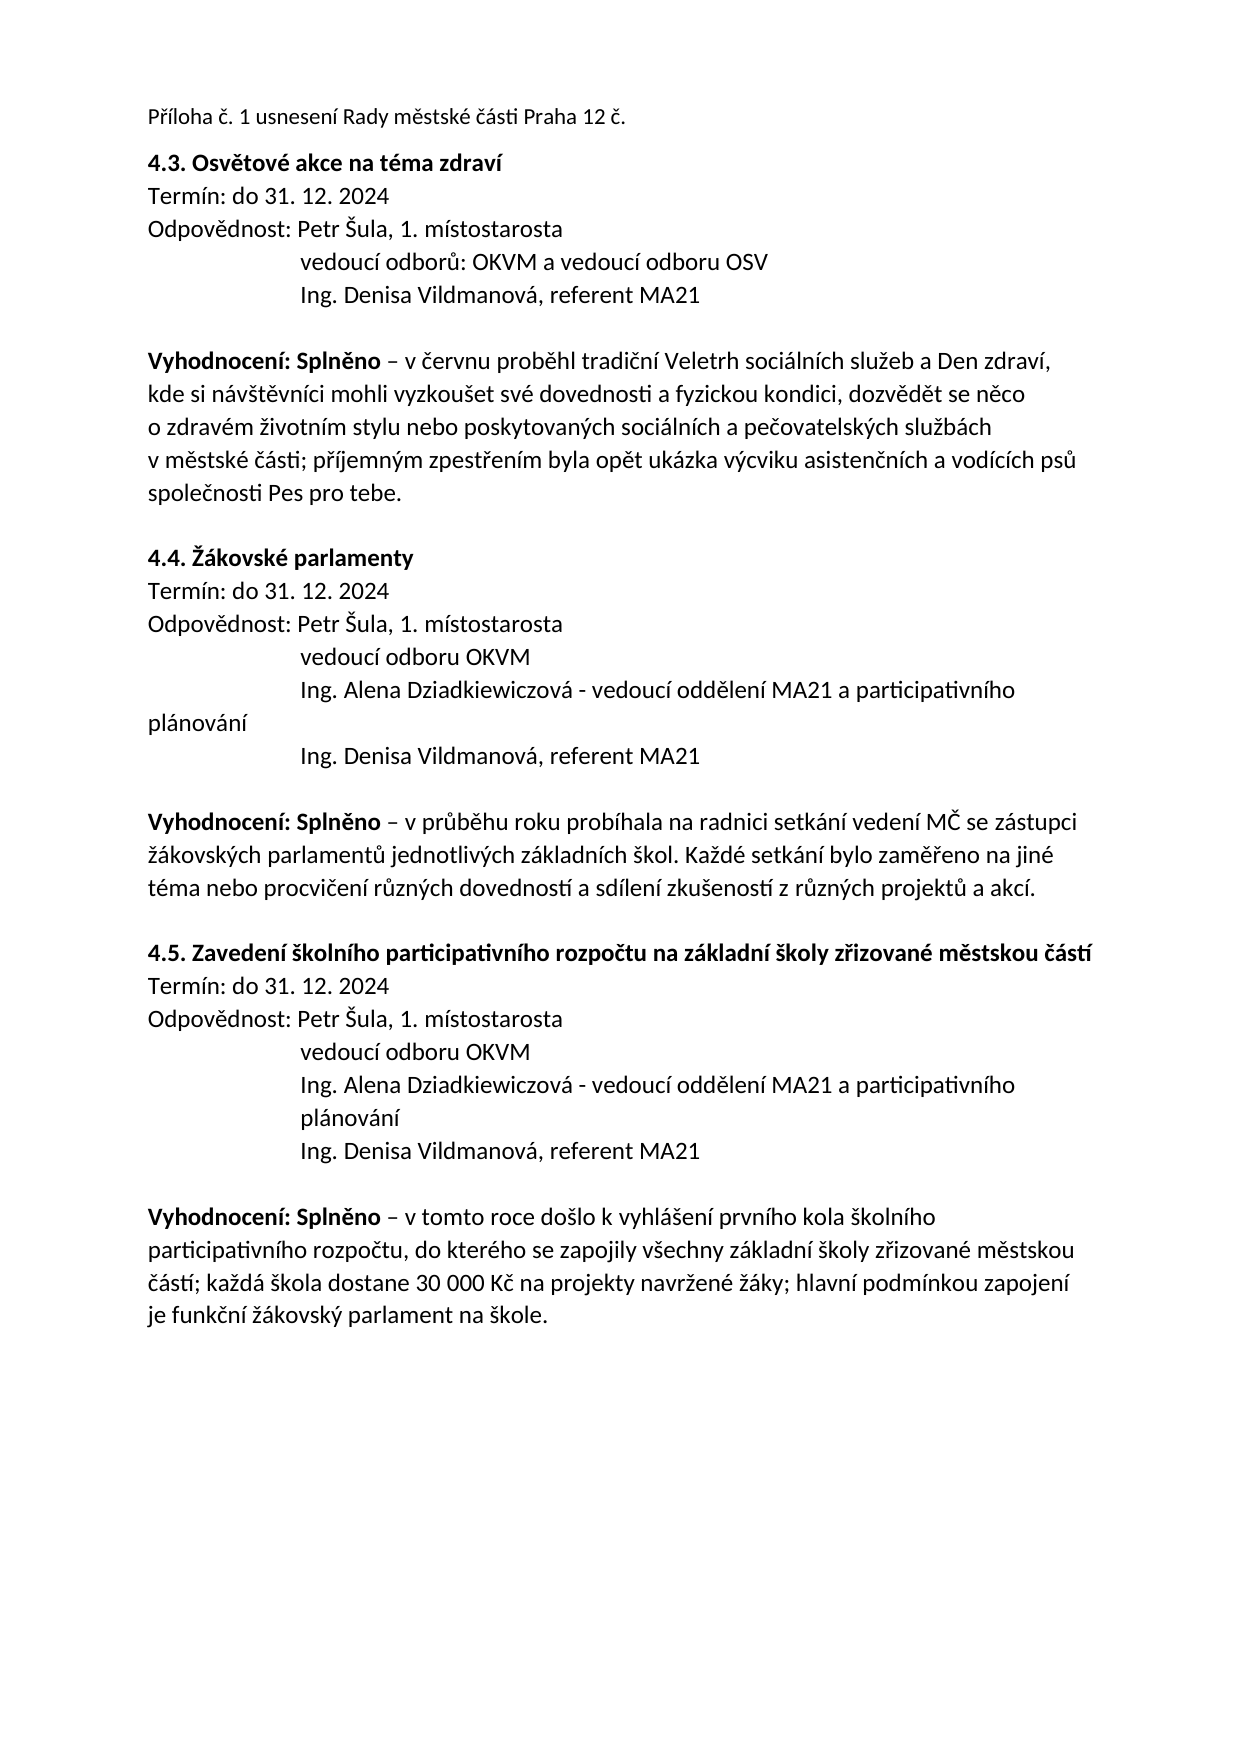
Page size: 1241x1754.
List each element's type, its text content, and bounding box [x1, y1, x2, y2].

text 4.5. Zavedení školního participativního rozpočtu na základní školy zřizované městskou částí Termín: do 31. 12. 2024 Odpovědnost: Petr Šula, 1. místostarosta vedoucí odboru OKVM Ing. Alena Dziadkiewiczová - vedoucí oddělení MA21 a participativního plánování Ing. Denisa Vildmanová, referent MA21 Vyhodnocení: Splněno – v tomto roce došlo k vyhlášení prvního kola školního participativního rozpočtu, do kterého se zapojily všechny základní školy zřizované městskou částí; každá škola dostane 30 000 Kč na projekty navržené žáky; hlavní podmínkou zapojení je funkční žákovský parlament na škole. [148, 938, 1093, 1330]
text 4.4. Žákovské parlamenty [148, 543, 1093, 573]
text 4.3. Osvětové akce na téma zdraví Termín: do 31. 12. 2024 Odpovědnost: Petr Šula, 1. místostarosta vedoucí odborů: OKVM a vedoucí odboru OSV Ing. Denisa Vildmanová, referent MA21 Vyhodnocení: Splněno – v červnu proběhl tradiční Veletrh sociálních služeb a Den zdraví, kde si návštěvníci mohli vyzkoušet své dovednosti a fyzickou kondici, dozvědět se něco o zdravém životním stylu nebo poskytovaných sociálních a pečovatelských službách v městské části; příjemným zpestřením byla opět ukázka výcviku asistenčních a vodících psů společnosti Pes pro tebe. [148, 148, 1093, 507]
text Termín: do 31. 12. 2024 Odpovědnost: Petr Šula, 1. místostarosta vedoucí odboru OKVM Ing. Alena Dziadkiewiczová - vedoucí oddělení MA21 a participativního plánování Ing. Denisa Vildmanová, referent MA21 Vyhodnocení: Splněno – v průběhu roku probíhala na radnici setkání vedení MČ se zástupci žákovských parlamentů jednotlivých základních škol. Každé setkání bylo zaměřeno na jiné téma nebo procvičení různých dovedností a sdílení zkušeností z různých projektů a akcí. [148, 576, 1093, 902]
